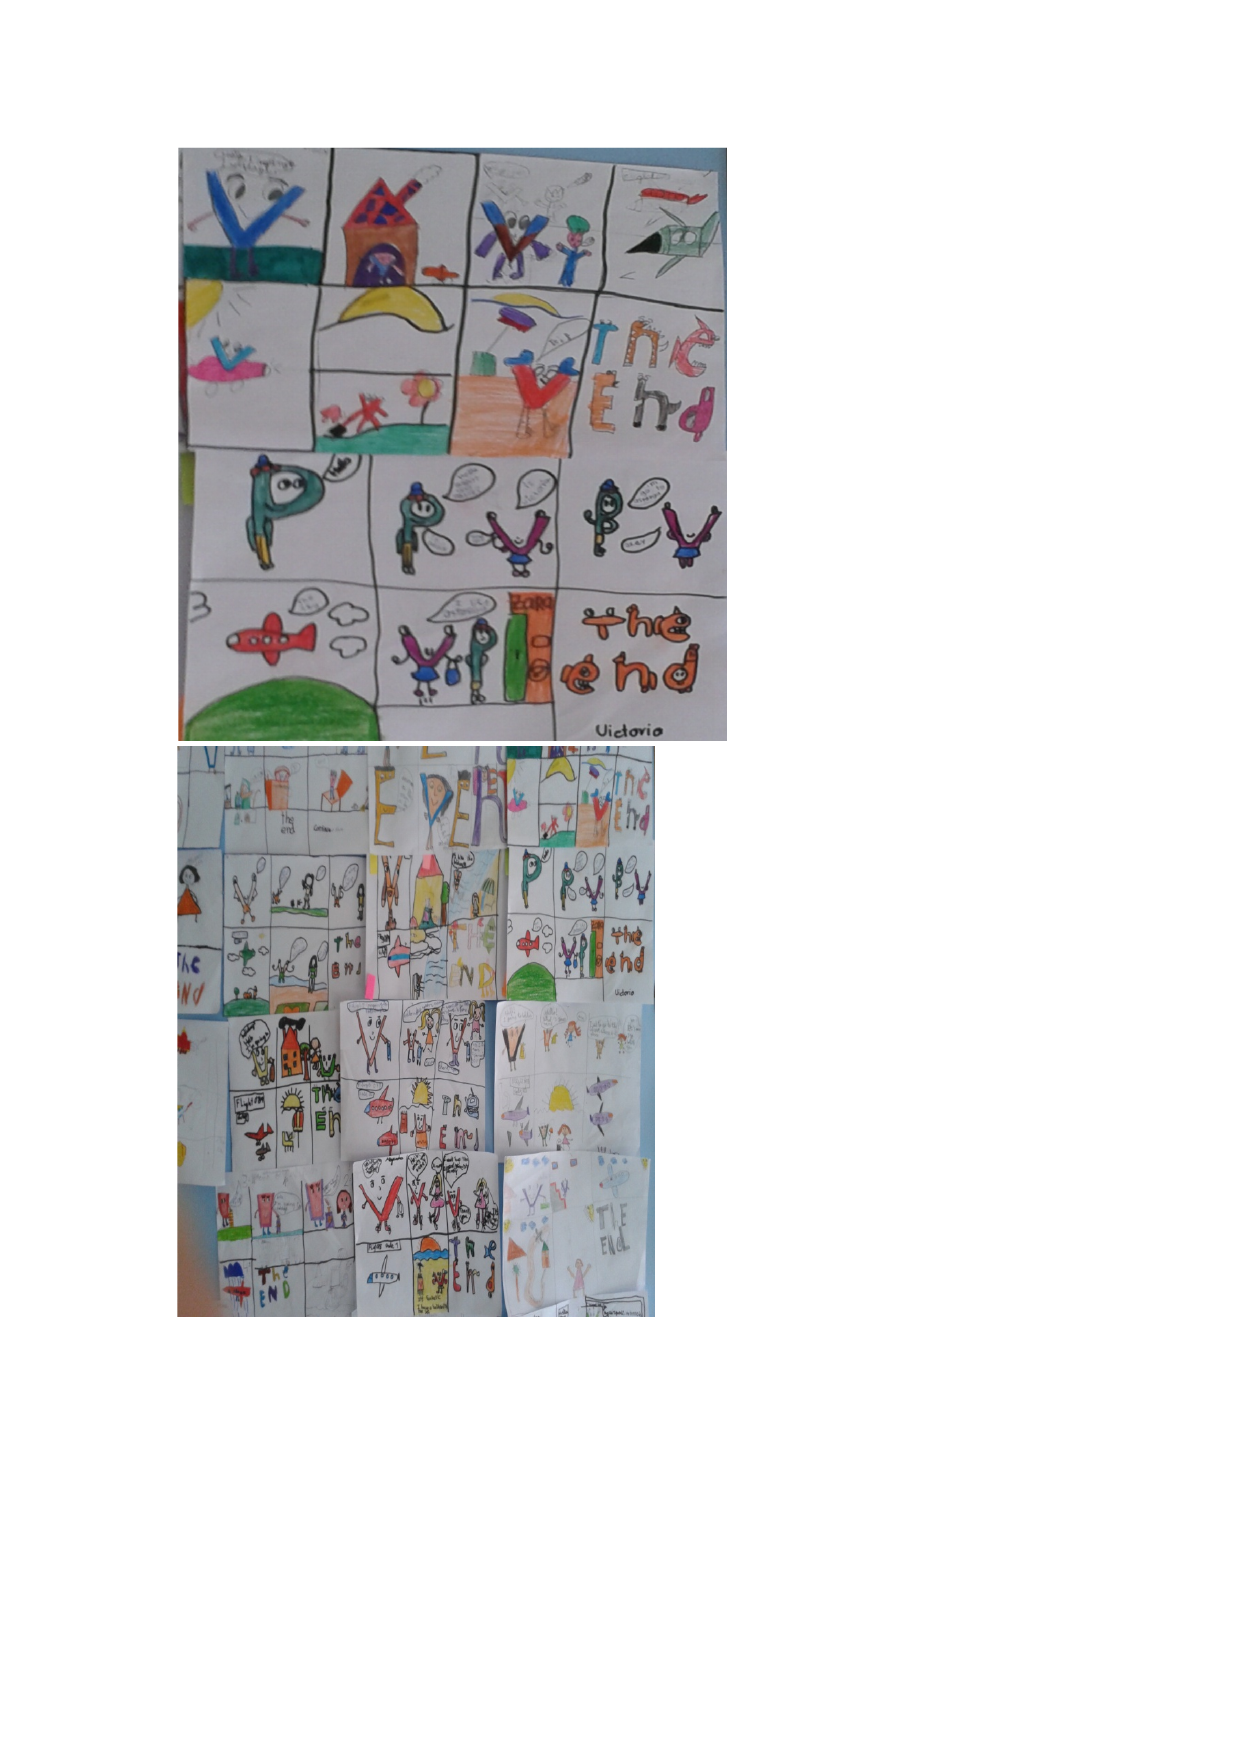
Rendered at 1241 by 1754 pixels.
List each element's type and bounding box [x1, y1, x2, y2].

picture [177, 746, 655, 1317]
picture [178, 148, 727, 741]
